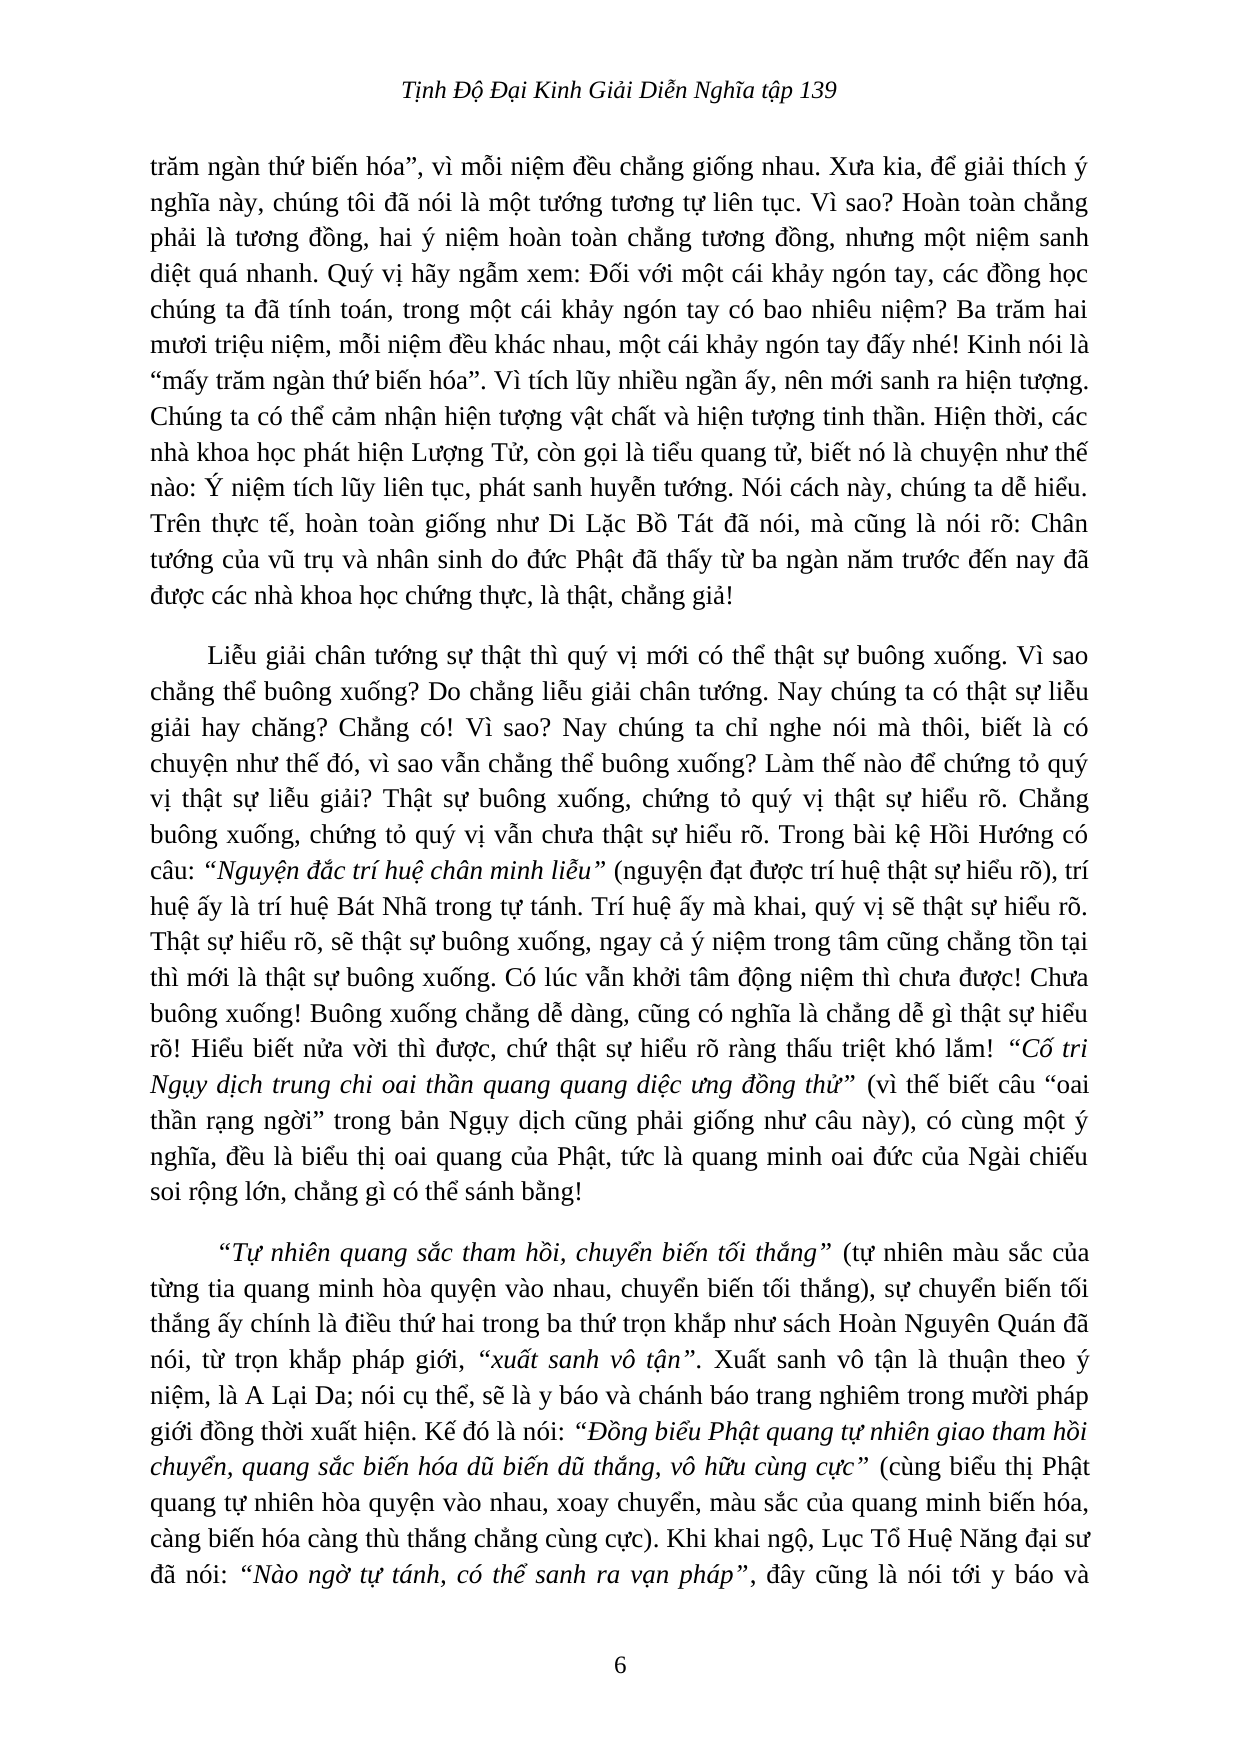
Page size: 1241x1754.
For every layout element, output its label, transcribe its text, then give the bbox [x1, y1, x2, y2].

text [150, 1236, 1090, 1589]
text Liễu giải chân tướng sự thật thì quý vị mới có thể thật sự buông xuống. Vì sao chẳng thể buông xuống? Do chẳng liễu giải chân tướng. Nay chúng ta có thật sự liễu giải hay chăng? Chẳng có! Vì sao? Nay chúng ta chỉ nghe nói mà thôi, biết là có chuyện như thế đó, vì sao vẫn chẳng thể buông xuống? Làm thế nào để chứng tỏ quý vị thật sự liễu giải? Thật sự buông xuống, chứng tỏ quý vị thật sự hiểu rõ. Chẳng buông xuống, chứng tỏ quý vị vẫn chưa thật sự hiểu rõ. Trong bài kệ Hồi Hướng có câu: “Nguyện đắc trí huệ chân minh liễu” (nguyện đạt được trí huệ thật sự hiểu rõ), trí huệ ấy là trí huệ Bát Nhã trong tự tánh. Trí huệ ấy mà khai, quý vị sẽ thật sự hiểu rõ. Thật sự hiểu rõ, sẽ thật sự buông xuống, ngay cả ý niệm trong tâm cũng chẳng tồn tại thì mới là thật sự buông xuống. Có lúc vẫn khởi tâm động niệm thì chưa được! Chưa buông xuống! Buông xuống chẳng dễ dàng, cũng có nghĩa là chẳng dễ gì thật sự hiểu rõ! Hiểu biết nửa vời thì được, chứ thật sự hiểu rõ ràng thấu triệt khó lắm! “Cố tri Ngụy dịch trung chi oai thần quang quang diệc ưng đồng thử” (vì thế biết câu “oai thần rạng ngời” trong bản Ngụy dịch cũng phải giống như câu này), có cùng một ý nghĩa, đều là biểu thị oai quang của Phật, tức là quang minh oai đức của Ngài chiếu soi rộng lớn, chẳng gì có thể sánh bằng! [150, 639, 1090, 1207]
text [150, 150, 1090, 610]
